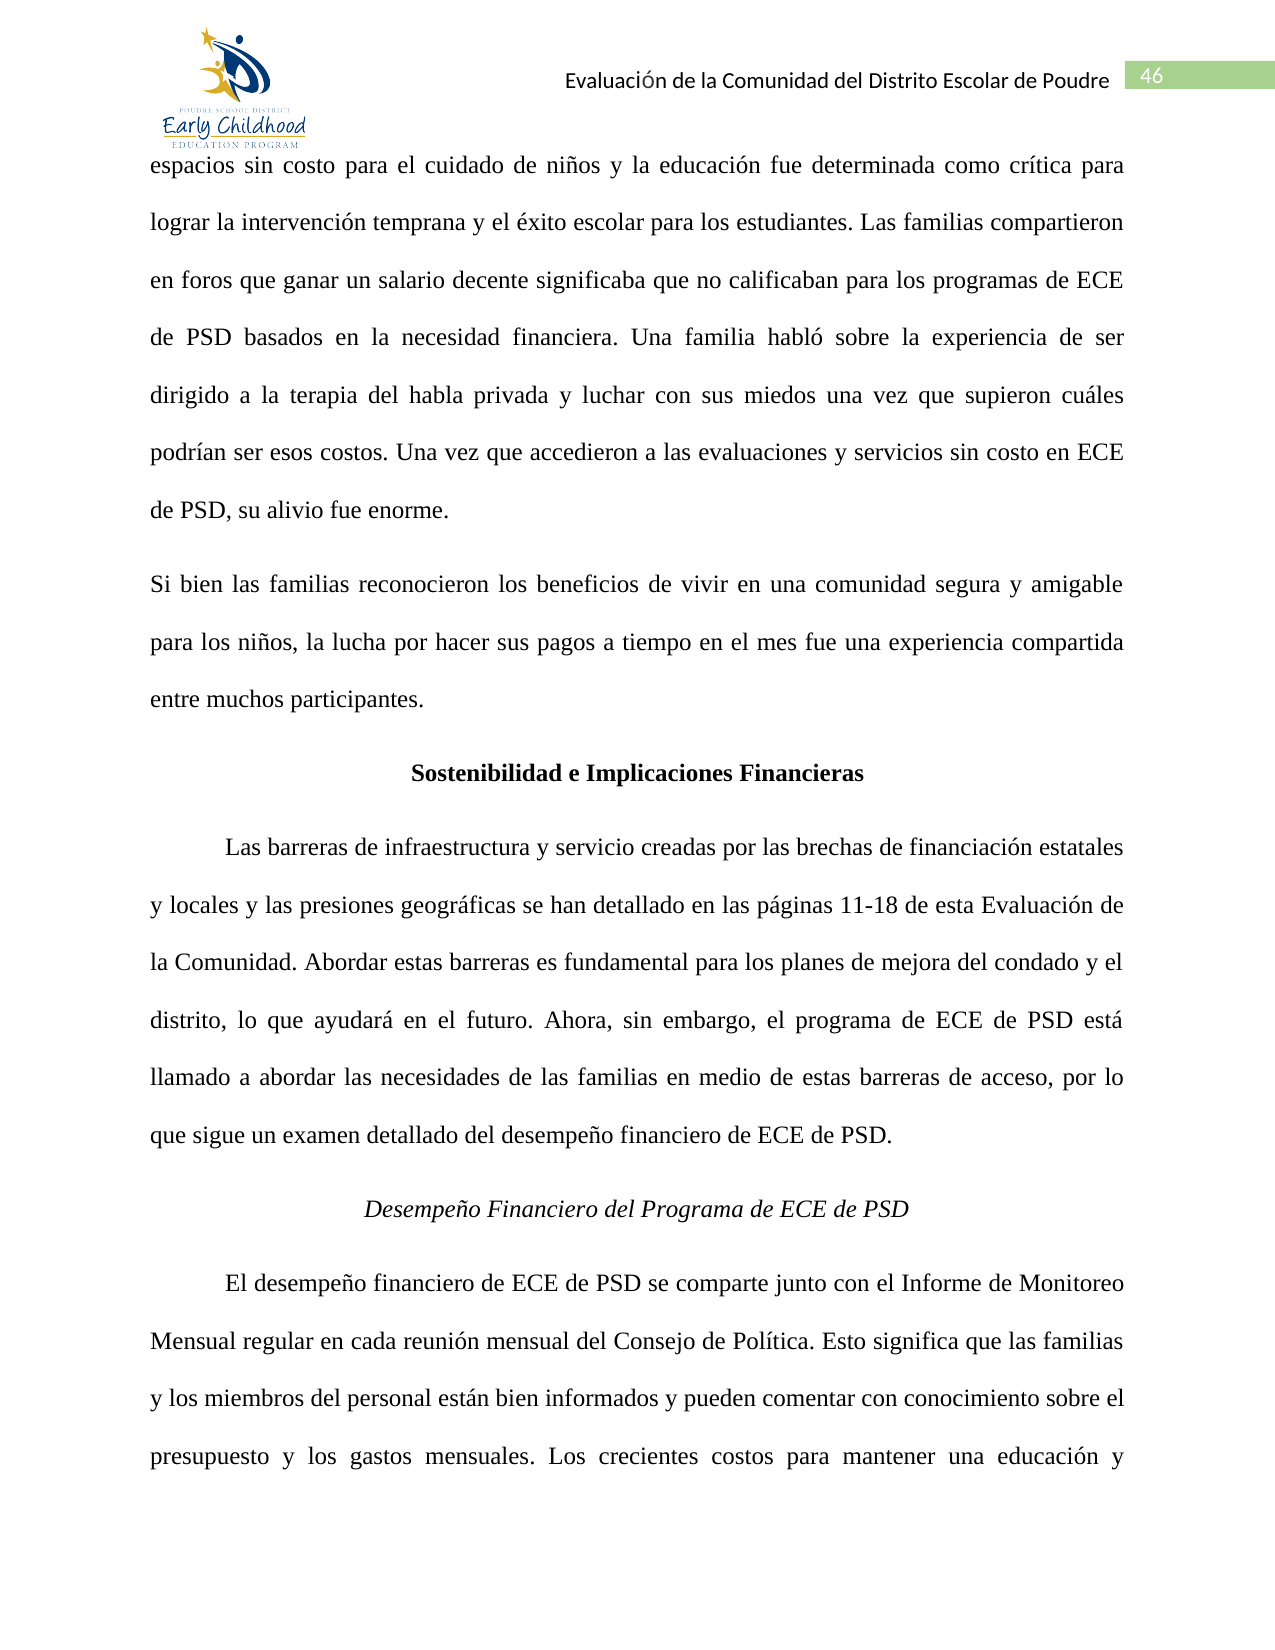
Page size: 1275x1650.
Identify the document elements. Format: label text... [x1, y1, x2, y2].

text Si bien las familias reconocieron los beneficios de vivir en una comunidad segura y amigable para los niños, la lucha por hacer sus pagos a tiempo en el mes fue una experiencia compartida entre muchos participantes. [150, 569, 1125, 713]
picture [162, 26, 306, 150]
text Las barreras de infraestructura y servicio creadas por las brechas de financiación estatales y locales y las presiones geográficas se han detallado en las páginas 11-18 de esta Evaluación de la Comunidad. Abordar estas barreras es fundamental para los planes de mejora del condado y el distrito, lo que ayudará en el futuro. Ahora, sin embargo, el programa de ECE de PSD está llamado a abordar las necesidades de las familias en medio de estas barreras de acceso, por lo que sigue un examen detallado del desempeño financiero de ECE de PSD. [150, 832, 1125, 1149]
text Desempeño Financiero del Programa de ECE de PSD [150, 1194, 1125, 1223]
text Sostenibilidad e Implicaciones Financieras [150, 758, 1125, 787]
